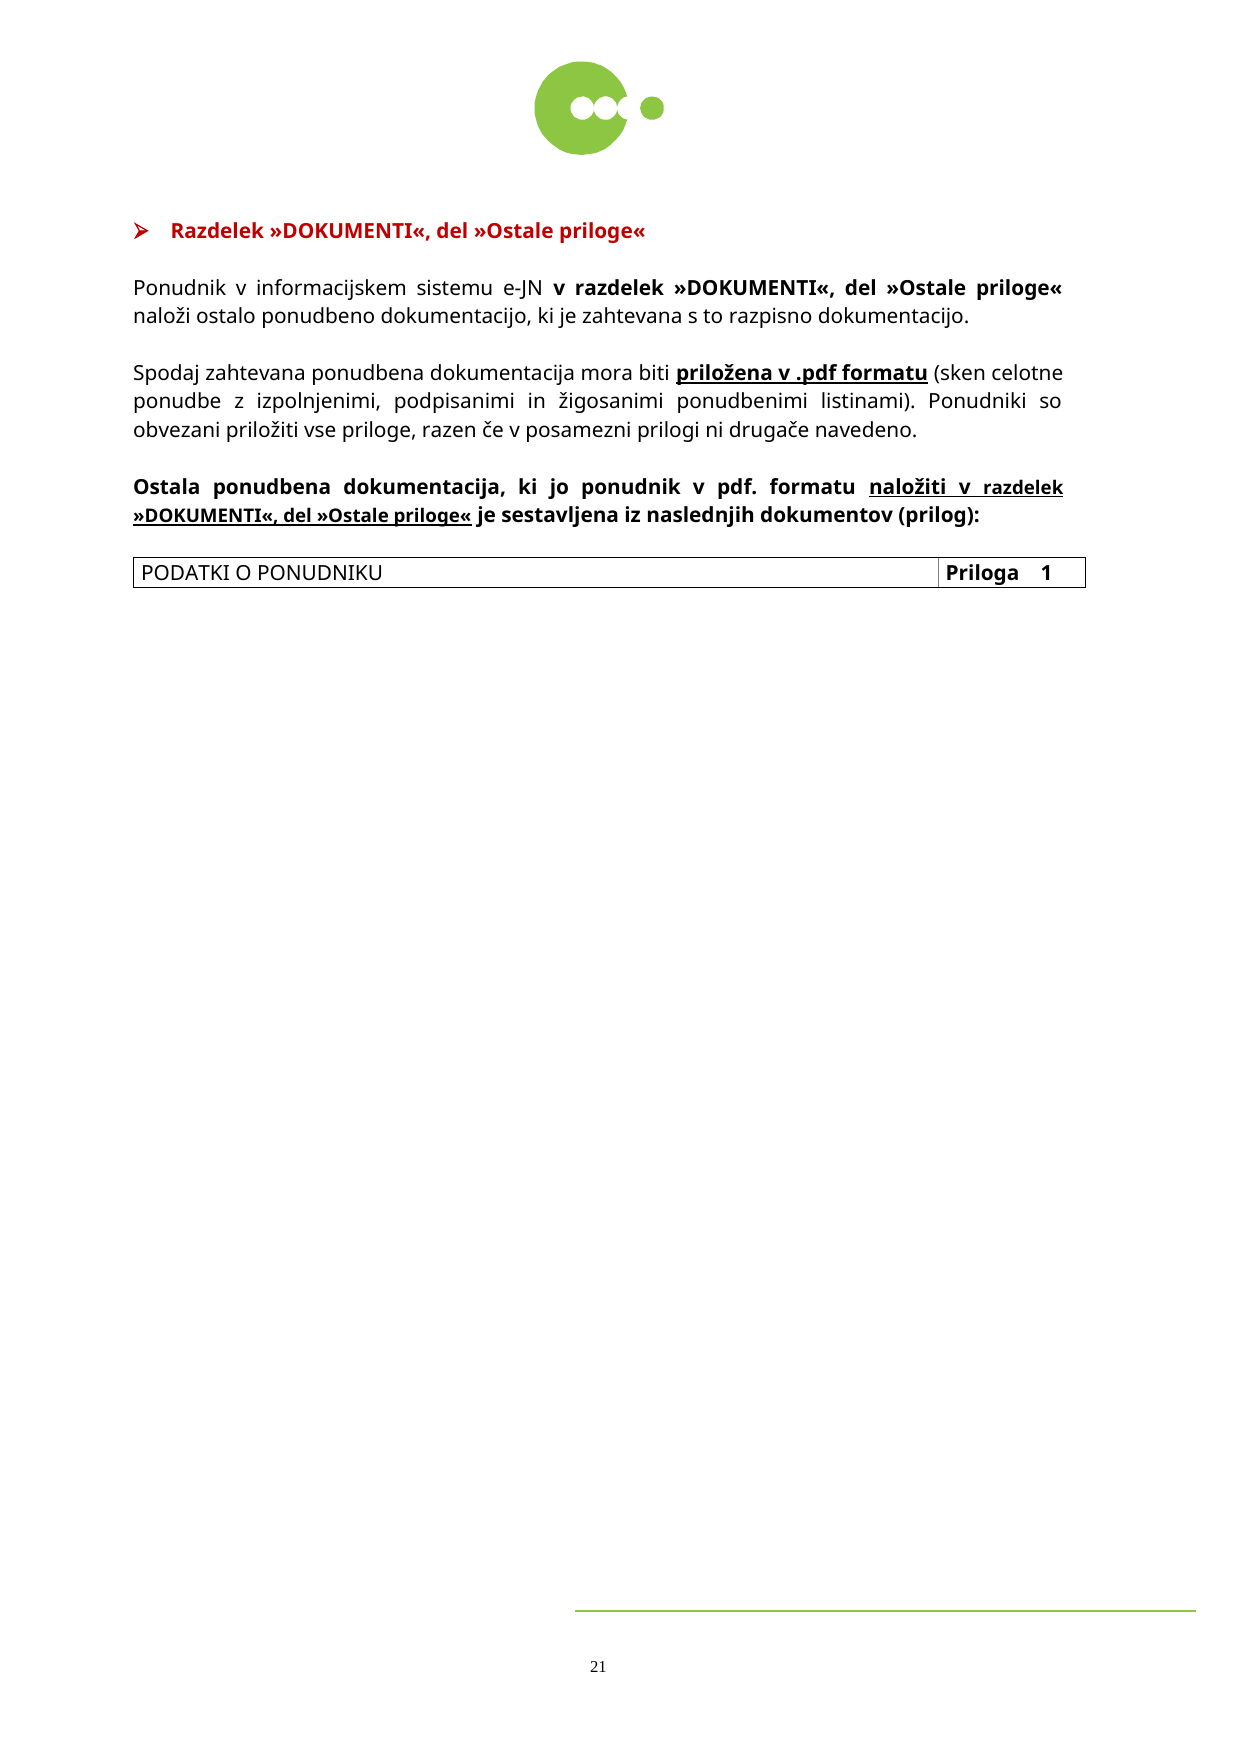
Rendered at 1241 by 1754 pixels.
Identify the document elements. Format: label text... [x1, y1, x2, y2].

text Ponudnik v informacijskem sistemu e-JN v razdelek »DOKUMENTI«, del »Ostale priloge« naloži ostalo ponudbeno dokumentacijo, ki je zahtevana s to razpisno dokumentacijo. [133, 273, 1063, 330]
text Ostala ponudbena dokumentacija, ki jo ponudnik v pdf. formatu naložiti v razdelek »DOKUMENTI«, del »Ostale priloge« je sestavljena iz naslednjih dokumentov (prilog): [133, 472, 1063, 529]
table_header 1 [1033, 558, 1085, 587]
table_header Priloga [939, 558, 1033, 587]
table_header PODATKI O PONUDNIKU [134, 558, 938, 587]
list Razdelek »DOKUMENTI«, del »Ostale priloge« [133, 216, 1063, 244]
text Spodaj zahtevana ponudbena dokumentacija mora biti priložena v .pdf formatu (sken celotne ponudbe z izpolnjenimi, podpisanimi in žigosanimi ponudbenimi listinami). Ponudniki so obvezani priložiti vse priloge, razen če v posamezni prilogi ni drugače navedeno. [133, 358, 1063, 443]
